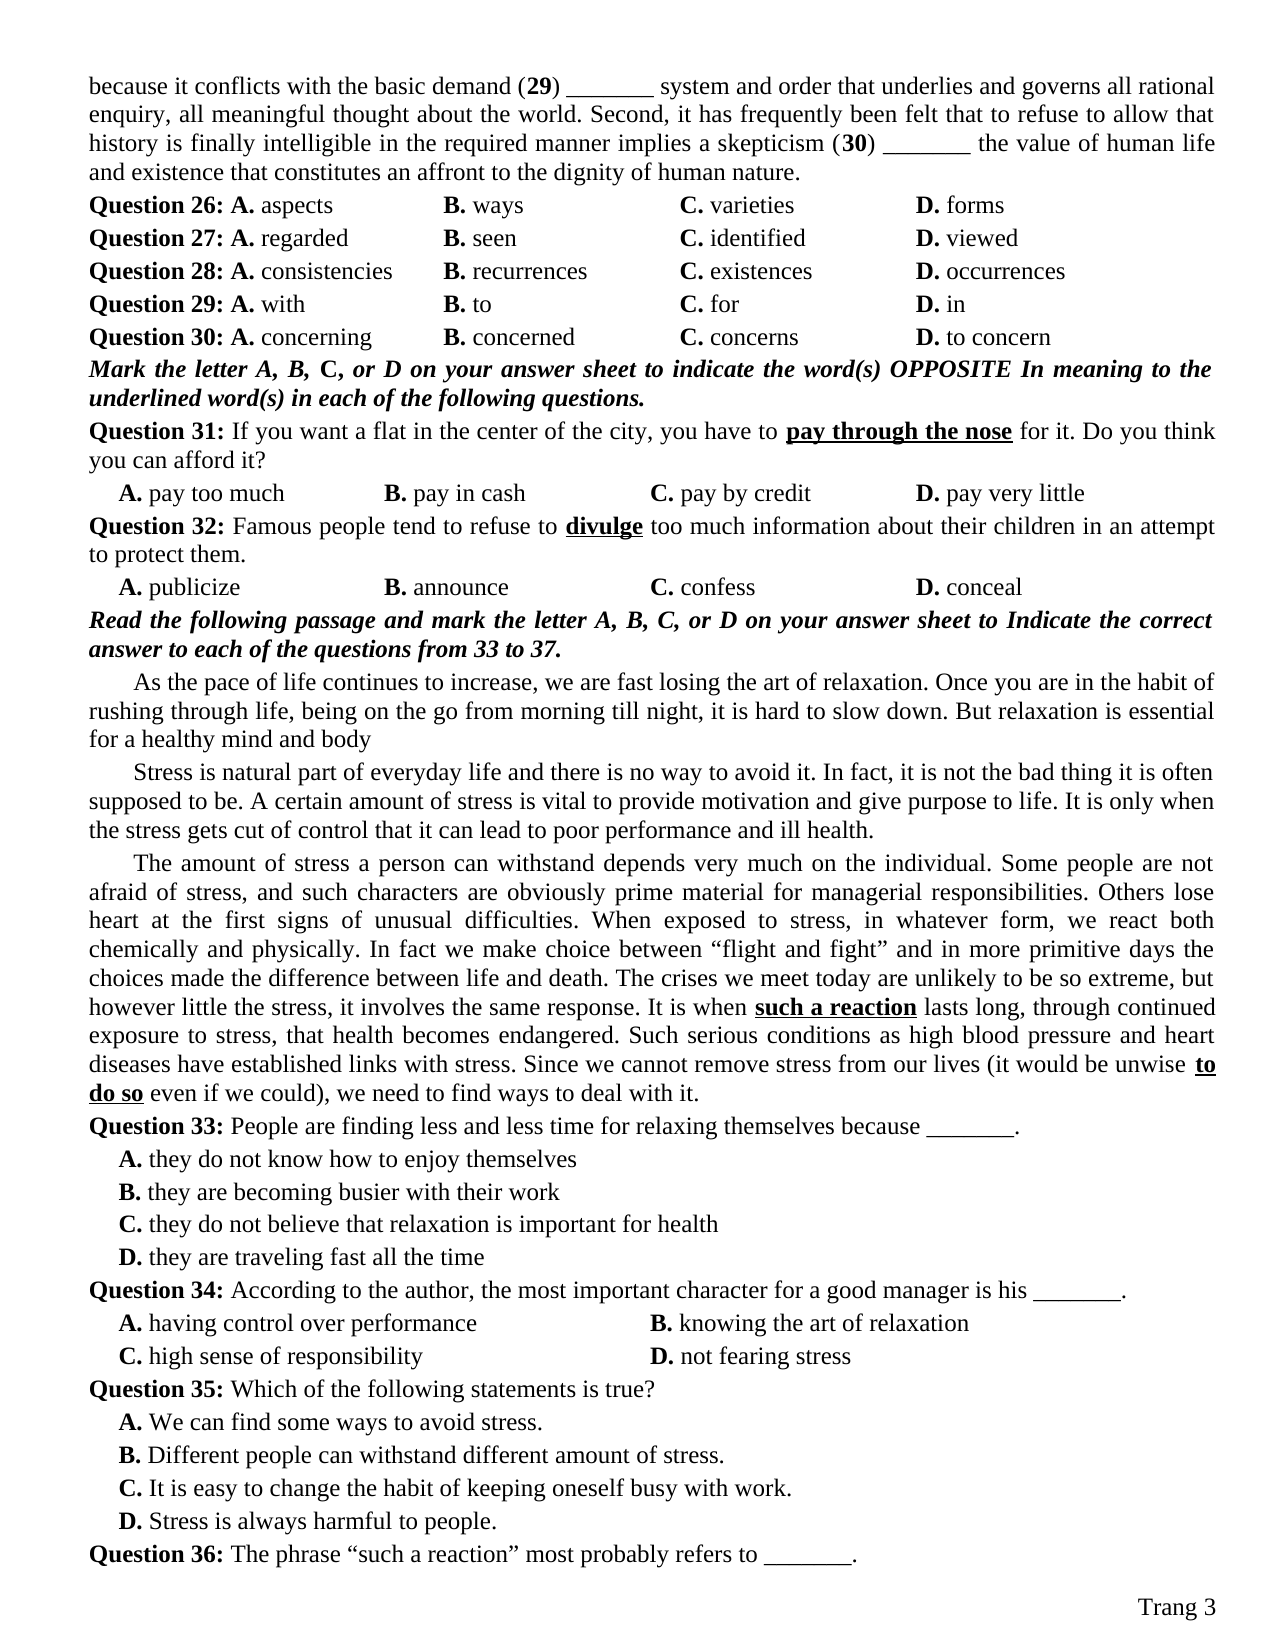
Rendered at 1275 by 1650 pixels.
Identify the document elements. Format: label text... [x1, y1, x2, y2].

text Question 30: A. concerning B. concerned C. concerns D. to concern [89, 322, 1216, 350]
text Question 35: Which of the following statements is true? [89, 1374, 1216, 1403]
text Stress is natural part of everyday life and there is no way to avoid it. In fact, it is not the bad thing it is often supposed to be. A certain amount of stress is vital to provide motivation and give purpose to life. It is only when the stress gets cut of control that it can lead to poor performance and ill health. [89, 757, 1216, 844]
text Question 27: A. regarded B. seen C. identified D. viewed [89, 223, 1216, 252]
text Read the following passage and mark the letter A, B, C, or D on your answer sheet to Indicate the correct answer to each of the questions from 33 to 37. [89, 605, 1216, 663]
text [89, 71, 1216, 186]
text Question 26: A. aspects B. ways C. varieties D. forms [89, 190, 1216, 219]
text B. Different people can withstand different amount of stress. [118, 1440, 1216, 1469]
text C. high sense of responsibility D. not fearing stress [89, 1341, 1216, 1370]
text C. they do not believe that relaxation is important for health [118, 1209, 1216, 1238]
text Question 36: The phrase “such a reaction” most probably refers to _______. [89, 1539, 1216, 1567]
text Mark the letter A, B, C, or D on your answer sheet to indicate the word(s) OPPOSITE In meaning to the underlined word(s) in each of the following questions. [89, 354, 1216, 412]
text As the pace of life continues to increase, we are fast losing the art of relaxation. Once you are in the habit of rushing through life, being on the go from morning till night, it is hard to slow down. But relaxation is essential for a healthy mind and body [89, 667, 1216, 753]
text Question 32: Famous people tend to refuse to divulge too much information about their children in an attempt to protect them. [89, 511, 1216, 568]
text A. publicize B. announce C. confess D. conceal [89, 572, 1216, 601]
text B. they are becoming busier with their work [118, 1177, 1216, 1205]
text Question 33: People are finding less and less time for relaxing themselves because _______. [89, 1111, 1216, 1139]
text D. they are traveling fast all the time [118, 1242, 1216, 1271]
text D. Stress is always harmful to people. [118, 1506, 1216, 1534]
text The amount of stress a person can withstand depends very much on the individual. Some people are not afraid of stress, and such characters are obviously prime material for managerial responsibilities. Others lose heart at the first signs of unusual difficulties. When exposed to stress, in whatever form, we react both chemically and physically. In fact we make choice between “flight and fight” and in more primitive days the choices made the difference between life and death. The crises we meet today are unlikely to be so extreme, but however little the stress, it involves the same response. It is when such a reaction lasts long, through continued exposure to stress, that health becomes endangered. Such serious conditions as high blood pressure and heart diseases have established links with stress. Since we cannot remove stress from our lives (it would be unwise to do so even if we could), we need to find ways to deal with it. [89, 848, 1216, 1107]
text A. pay too much B. pay in cash C. pay by credit D. pay very little [89, 478, 1216, 507]
text Question 28: A. consistencies B. recurrences C. existences D. occurrences [89, 256, 1216, 284]
text A. they do not know how to enjoy themselves [118, 1144, 1216, 1172]
text Question 34: According to the author, the most important character for a good manager is his _______. [89, 1275, 1216, 1304]
text C. It is easy to change the habit of keeping oneself busy with work. [118, 1473, 1216, 1502]
text Question 29: A. with B. to C. for D. in [89, 289, 1216, 317]
text Question 31: If you want a flat in the center of the city, you have to pay through the nose for it. Do you think you can afford it? [89, 416, 1216, 474]
text A. We can find some ways to avoid stress. [118, 1407, 1216, 1436]
text A. having control over performance B. knowing the art of relaxation [89, 1308, 1216, 1337]
